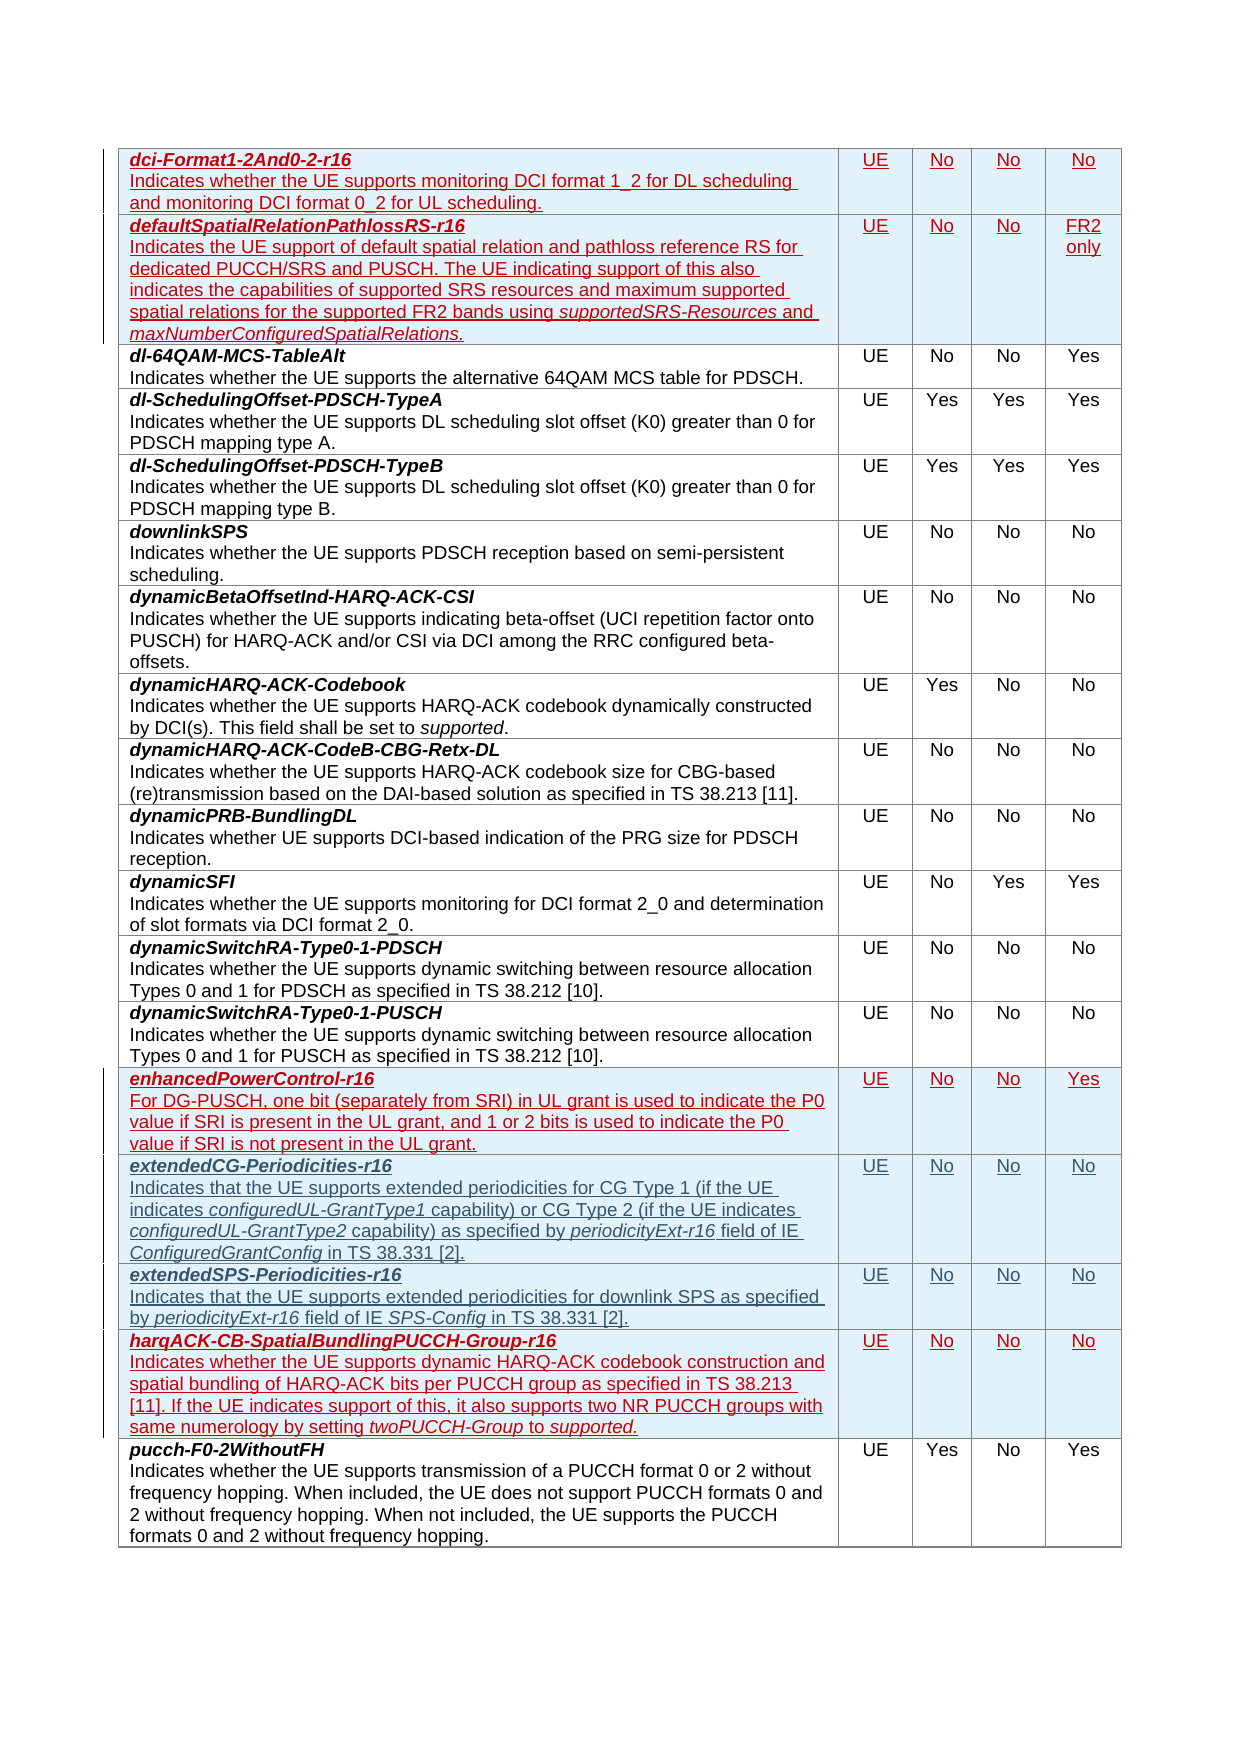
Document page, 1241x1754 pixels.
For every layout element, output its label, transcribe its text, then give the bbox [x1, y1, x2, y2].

table_cell UE [839, 674, 912, 738]
table_cell Yes [913, 455, 971, 519]
table_cell dynamicBetaOffsetInd-HARQ-ACK-CSI Indicates whether the UE supports indicating beta-offset (UCI repetition factor onto PUSCH) for HARQ-ACK and/or CSI via DCI among the RRC configured beta-offsets. [119, 586, 838, 672]
table_cell dl-SchedulingOffset-PDSCH-TypeB Indicates whether the UE supports DL scheduling slot offset (K0) greater than 0 for PDSCH mapping type B. [119, 455, 838, 519]
table_cell No [972, 1439, 1045, 1546]
table_cell Yes [913, 389, 971, 454]
table_cell No [972, 521, 1045, 585]
table_cell Yes [1046, 455, 1121, 519]
table_cell No [913, 805, 971, 870]
table_cell No [913, 345, 971, 388]
table_cell No [1046, 1002, 1121, 1067]
table_cell No [1046, 936, 1121, 1001]
table_cell Yes [913, 1439, 971, 1546]
table_cell dynamicPRB-BundlingDL Indicates whether UE supports DCI-based indication of the PRG size for PDSCH reception. [119, 805, 838, 870]
table_cell UE [839, 389, 912, 454]
table_cell Yes [972, 871, 1045, 935]
table_cell No [913, 521, 971, 585]
table_cell Yes [1046, 345, 1121, 388]
table_cell Yes [1046, 871, 1121, 935]
table_cell No [972, 674, 1045, 738]
table_cell dynamicSwitchRA-Type0-1-PUSCH Indicates whether the UE supports dynamic switching between resource allocation Types 0 and 1 for PUSCH as specified in TS 38.212 [10]. [119, 1002, 838, 1067]
table_cell Yes [1046, 1439, 1121, 1546]
table_cell No [913, 1002, 971, 1067]
table_cell UE [839, 936, 912, 1001]
table_cell UE [839, 521, 912, 585]
table_cell No [913, 586, 971, 672]
table_cell No [913, 739, 971, 804]
table_cell UE [839, 455, 912, 519]
table_cell UE [839, 1439, 912, 1546]
table_cell No [1046, 521, 1121, 585]
table_cell No [972, 936, 1045, 1001]
table_cell UE [839, 345, 912, 388]
table_cell UE [839, 739, 912, 804]
table_cell dynamicSFI Indicates whether the UE supports monitoring for DCI format 2_0 and determination of slot formats via DCI format 2_0. [119, 871, 838, 935]
table_cell No [972, 805, 1045, 870]
table_cell No [972, 739, 1045, 804]
table_cell No [1046, 739, 1121, 804]
table_cell dynamicHARQ-ACK-Codebook Indicates whether the UE supports HARQ-ACK codebook dynamically constructed by DCI(s). This field shall be set to supported. [119, 674, 838, 738]
table_cell UE [839, 871, 912, 935]
table_cell No [1046, 674, 1121, 738]
table_cell No [1046, 586, 1121, 672]
table_cell Yes [913, 674, 971, 738]
table_cell No [972, 345, 1045, 388]
table_cell Yes [972, 389, 1045, 454]
table_cell dynamicHARQ-ACK-CodeB-CBG-Retx-DL Indicates whether the UE supports HARQ-ACK codebook size for CBG-based (re)transmission based on the DAI-based solution as specified in TS 38.213 [11]. [119, 739, 838, 804]
table_cell dynamicSwitchRA-Type0-1-PDSCH Indicates whether the UE supports dynamic switching between resource allocation Types 0 and 1 for PDSCH as specified in TS 38.212 [10]. [119, 936, 838, 1001]
table_cell UE [839, 1002, 912, 1067]
table_cell downlinkSPS Indicates whether the UE supports PDSCH reception based on semi-persistent scheduling. [119, 521, 838, 585]
table_cell No [1046, 805, 1121, 870]
table_cell UE [839, 586, 912, 672]
table_cell No [972, 586, 1045, 672]
table_cell pucch-F0-2WithoutFH Indicates whether the UE supports transmission of a PUCCH format 0 or 2 without frequency hopping. When included, the UE does not support PUCCH formats 0 and 2 without frequency hopping. When not included, the UE supports the PUCCH formats 0 and 2 without frequency hopping. [119, 1439, 838, 1546]
table_cell No [913, 871, 971, 935]
table_cell dl-SchedulingOffset-PDSCH-TypeA Indicates whether the UE supports DL scheduling slot offset (K0) greater than 0 for PDSCH mapping type A. [119, 389, 838, 454]
table_cell dl-64QAM-MCS-TableAlt Indicates whether the UE supports the alternative 64QAM MCS table for PDSCH. [119, 345, 838, 388]
table_cell No [913, 936, 971, 1001]
table_cell Yes [1046, 389, 1121, 454]
table_cell UE [839, 805, 912, 870]
table_cell Yes [972, 455, 1045, 519]
table_cell No [972, 1002, 1045, 1067]
